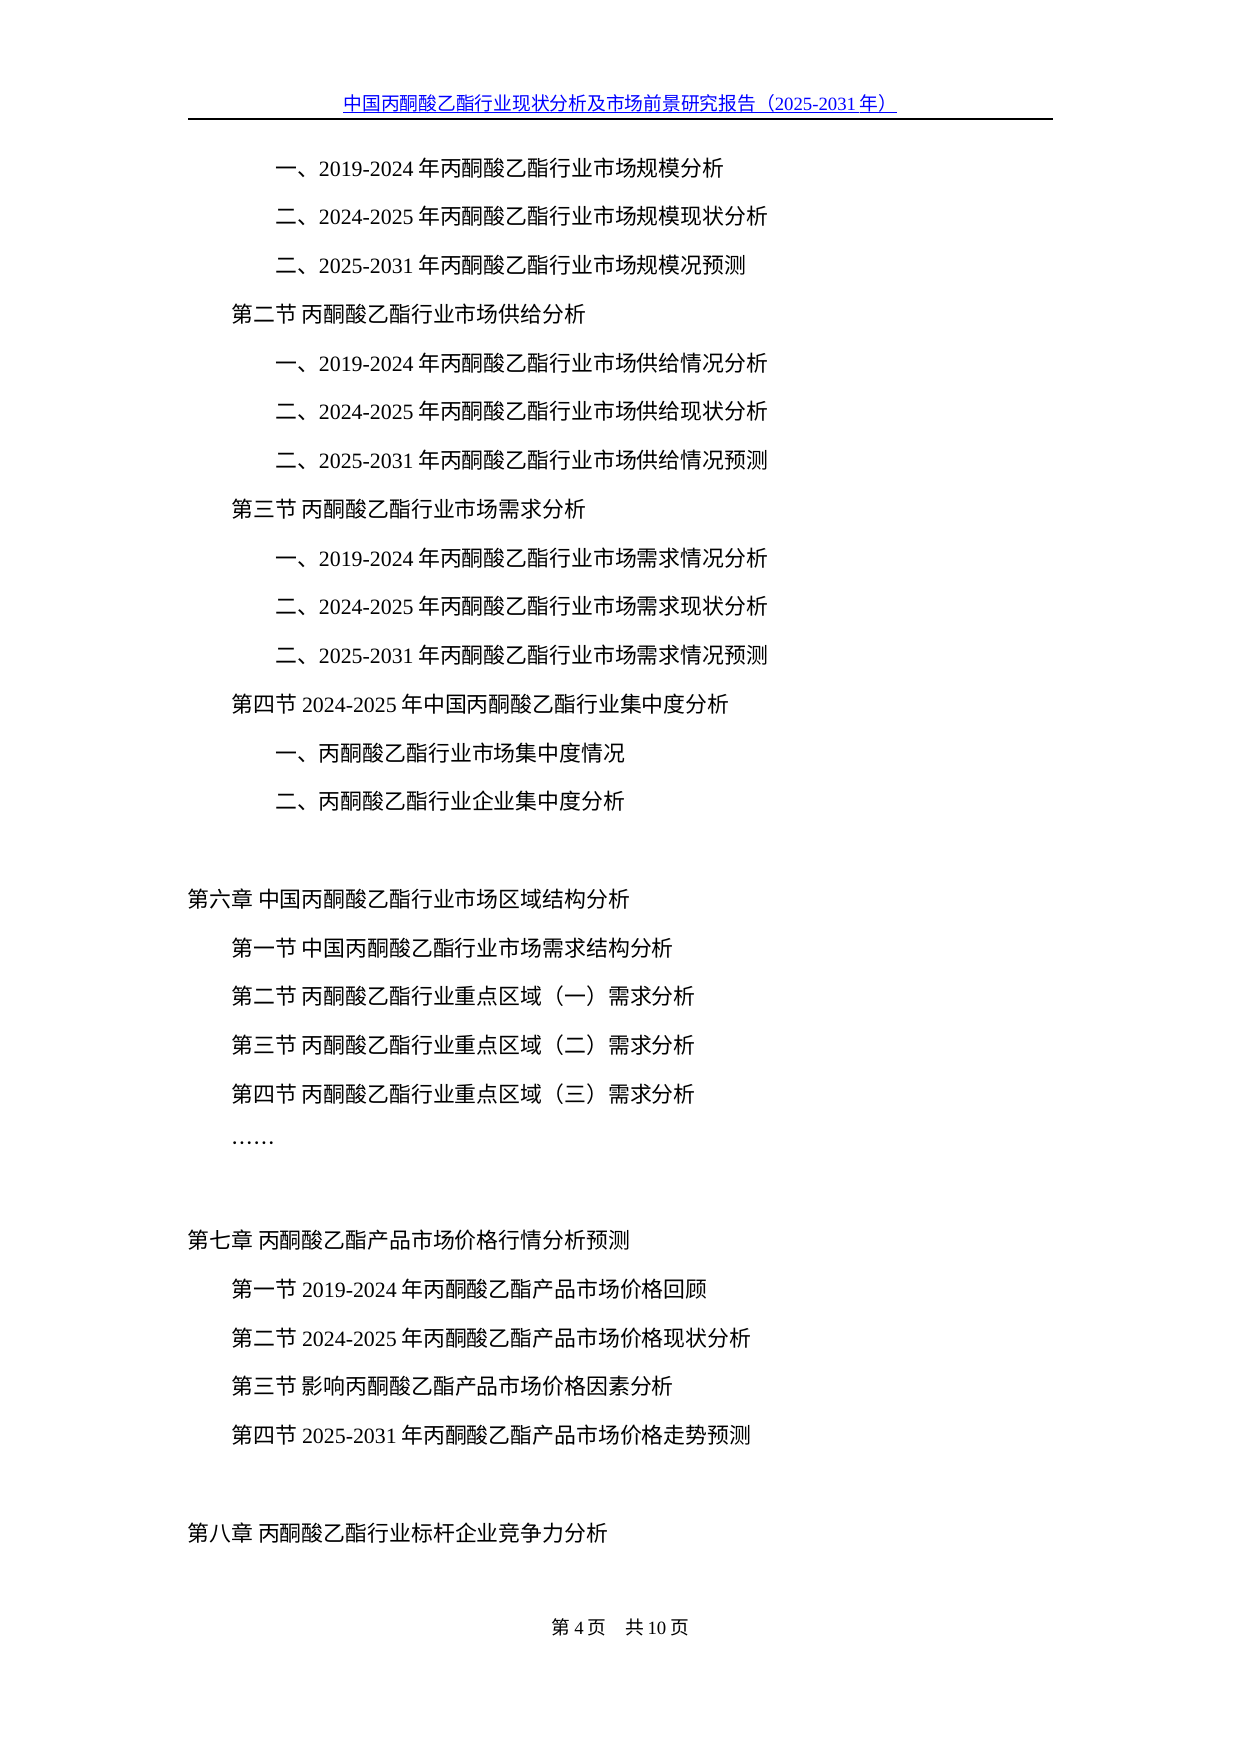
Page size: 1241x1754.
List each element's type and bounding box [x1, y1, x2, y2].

text [187, 150, 1053, 1548]
